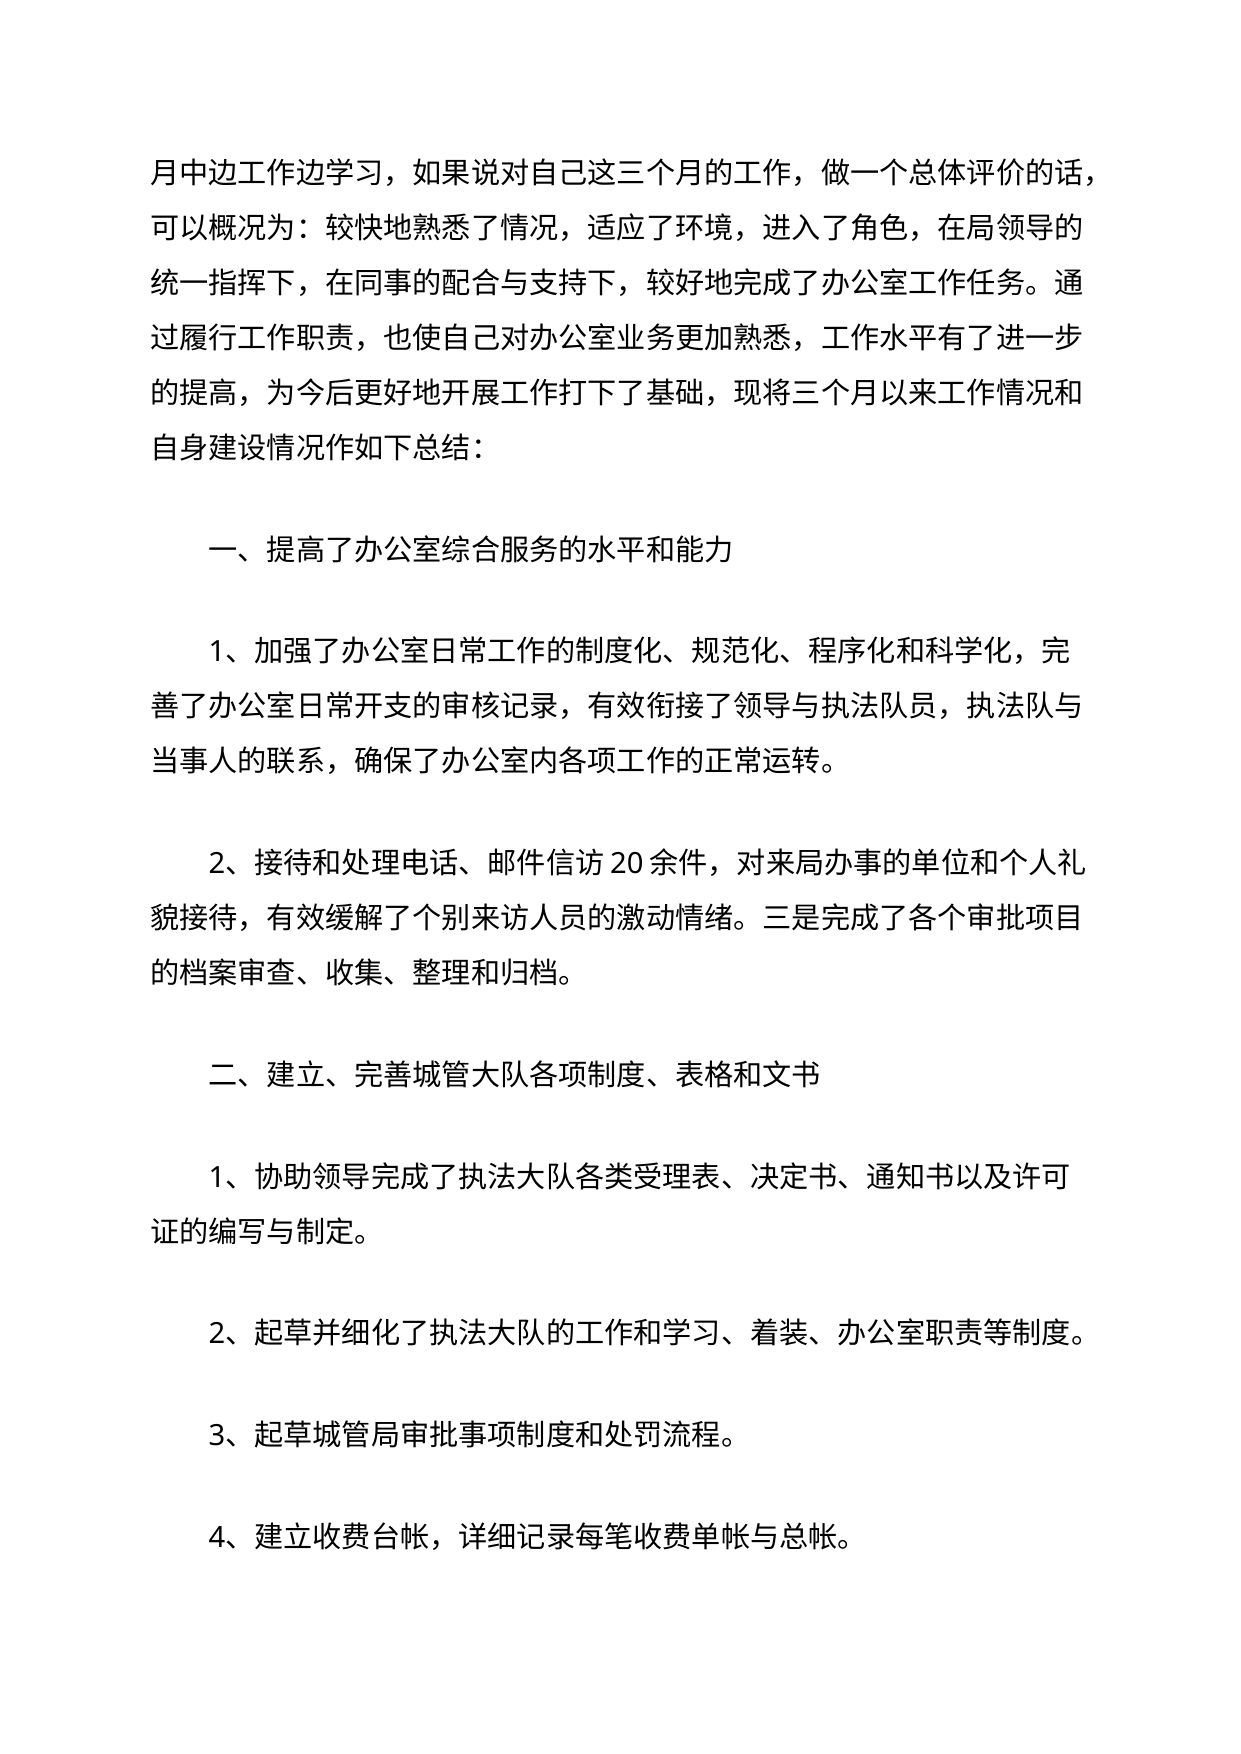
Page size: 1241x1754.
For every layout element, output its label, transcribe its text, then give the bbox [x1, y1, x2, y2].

text 1、加强了办公室日常工作的制度化、规范化、程序化和科学化，完善了办公室日常开支的审核记录，有效衔接了领导与执法队员，执法队与当事人的联系，确保了办公室内各项工作的正常运转。 [150, 628, 1090, 780]
text 4、建立收费台帐，详细记录每笔收费单帐与总帐。 [150, 1514, 1090, 1556]
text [150, 150, 1090, 467]
text 1、协助领导完成了执法大队各类受理表、决定书、通知书以及许可证的编写与制定。 [150, 1153, 1090, 1250]
text 二、建立、完善城管大队各项制度、表格和文书 [150, 1051, 1090, 1094]
text 3、起草城管局审批事项制度和处罚流程。 [150, 1412, 1090, 1454]
text 2、起草并细化了执法大队的工作和学习、着装、办公室职责等制度。 [150, 1310, 1090, 1352]
text 2、接待和处理电话、邮件信访20余件，对来局办事的单位和个人礼貌接待，有效缓解了个别来访人员的激动情绪。三是完成了各个审批项目的档案审查、收集、整理和归档。 [150, 840, 1090, 992]
text 一、提高了办公室综合服务的水平和能力 [150, 526, 1090, 568]
